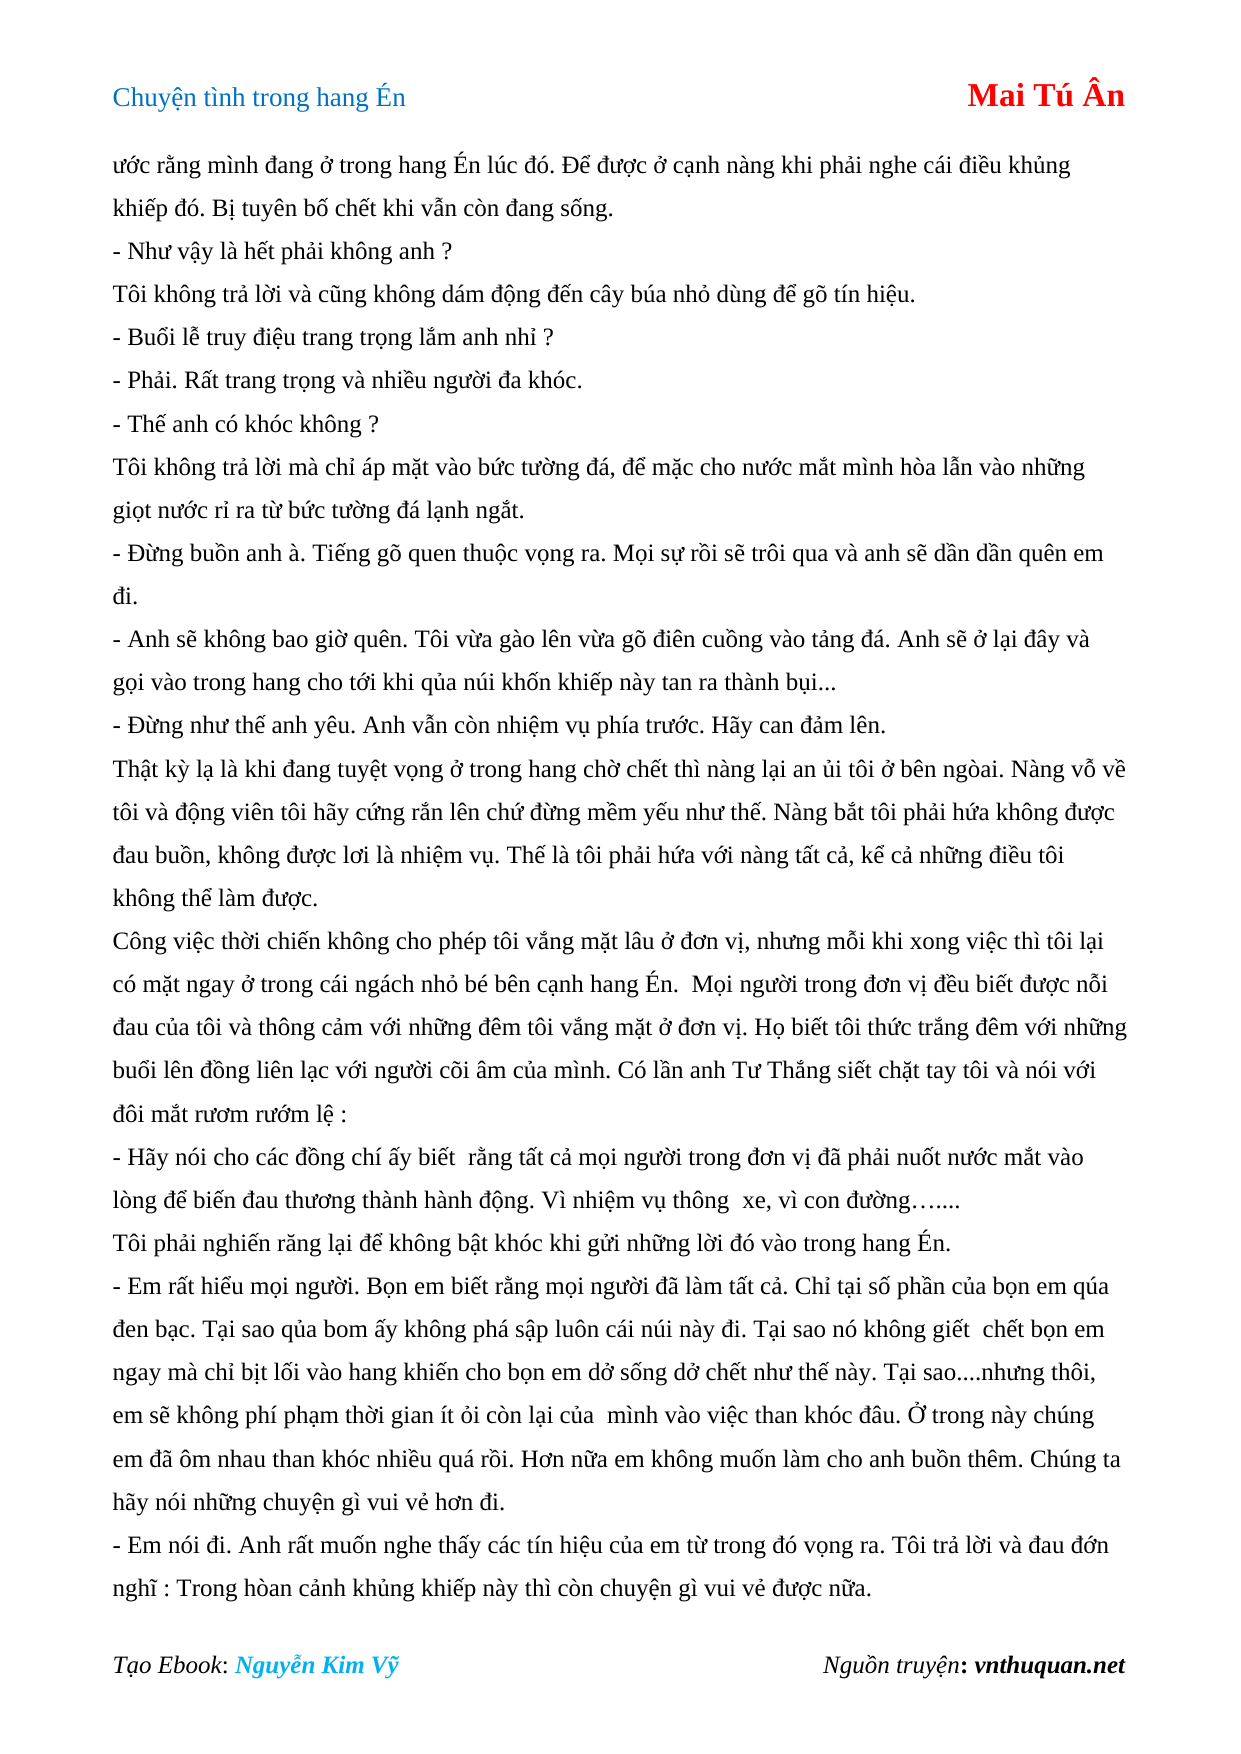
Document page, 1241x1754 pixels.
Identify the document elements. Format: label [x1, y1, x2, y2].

text [112, 150, 1128, 1602]
